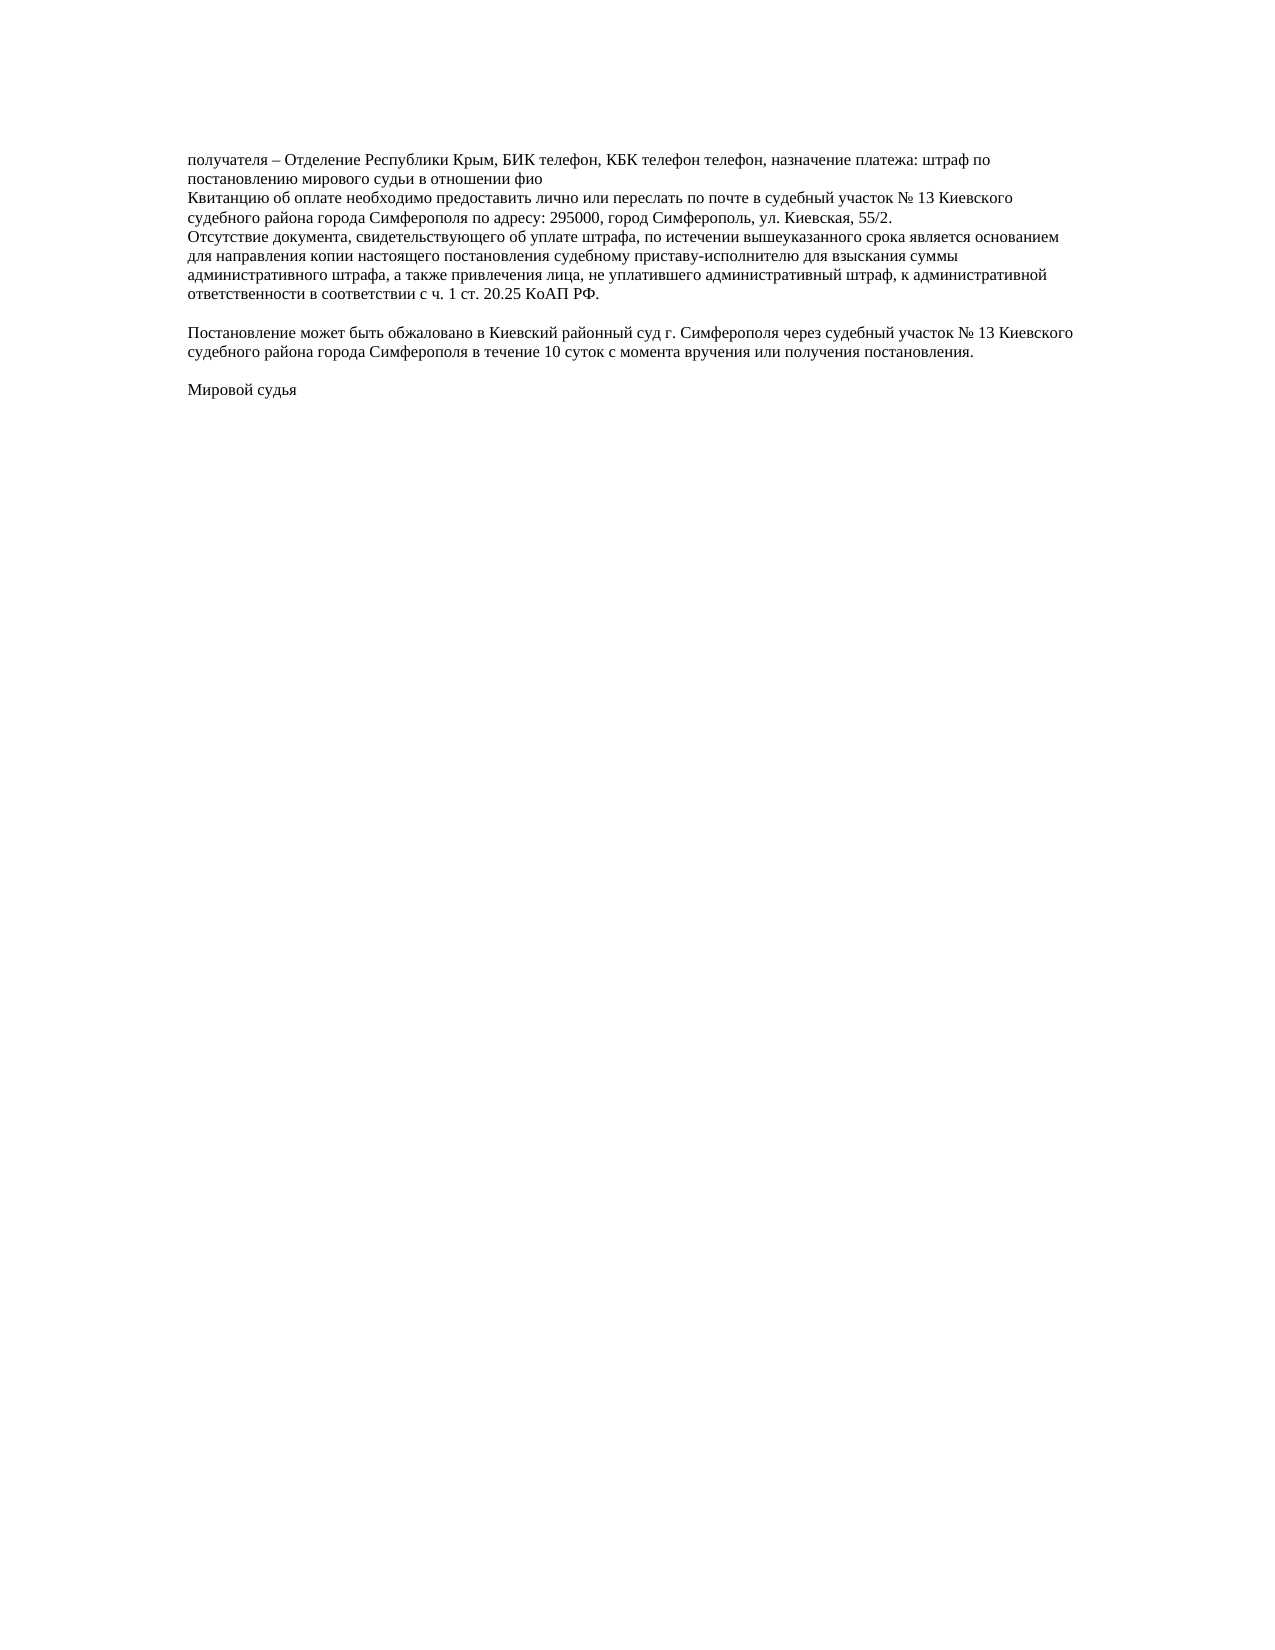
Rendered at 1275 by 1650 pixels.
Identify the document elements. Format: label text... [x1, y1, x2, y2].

text Мировой судья [187, 380, 1087, 399]
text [187, 150, 1087, 188]
text Отсутствие документа, свидетельствующего об уплате штрафа, по истечении вышеуказанного срока является основанием для направления копии настоящего постановления судебному приставу-исполнителю для взыскания суммы административного штрафа, а также привлечения лица, не уплатившего административный штраф, к административной ответственности в соответствии с ч. 1 ст. 20.25 КоАП РФ. [187, 227, 1087, 303]
text Квитанцию об оплате необходимо предоставить лично или переслать по почте в судебный участок № 13 Киевского судебного района города Симферополя по адресу: 295000, город Симферополь, ул. Киевская, 55/2. [187, 188, 1087, 227]
text Постановление может быть обжаловано в Киевский районный суд г. Симферополя через судебный участок № 13 Киевского судебного района города Симферополя в течение 10 суток с момента вручения или получения постановления. [187, 322, 1087, 361]
